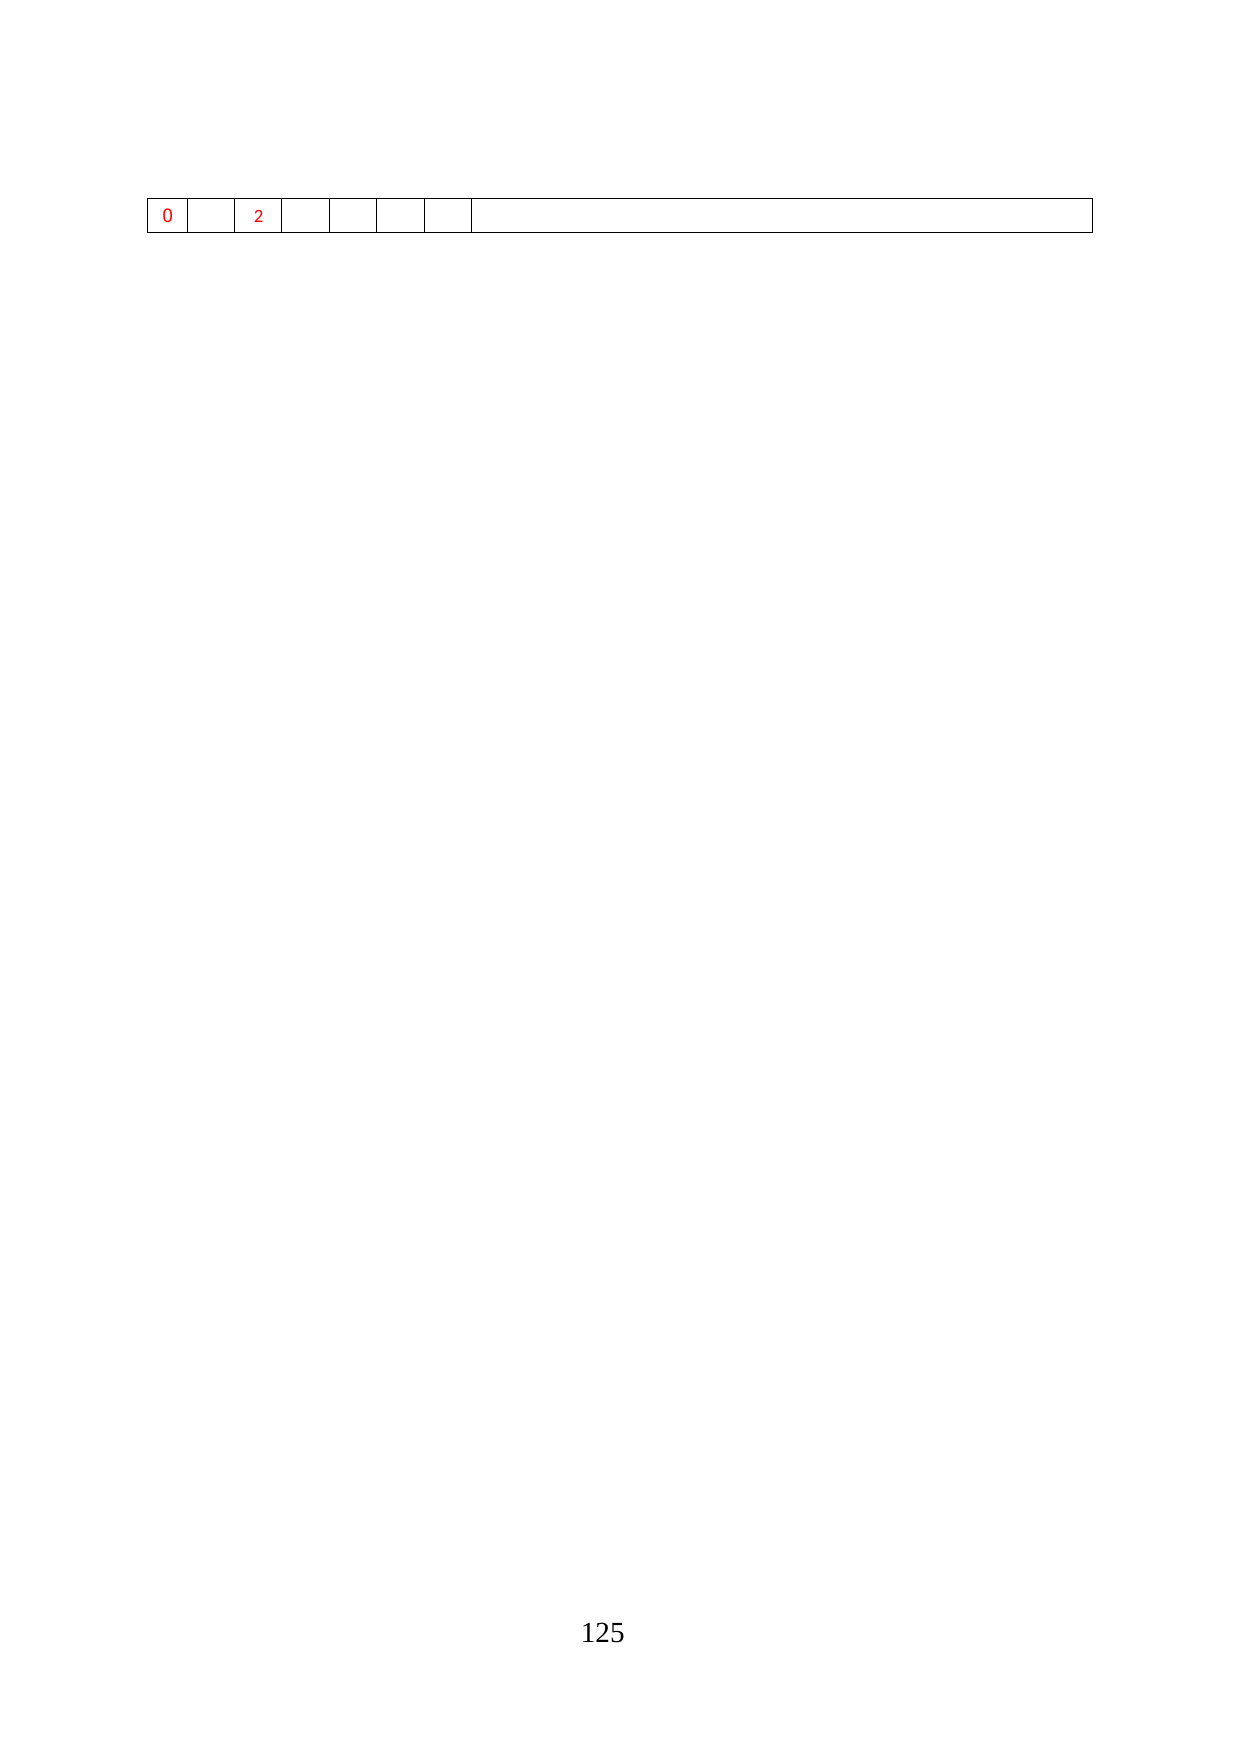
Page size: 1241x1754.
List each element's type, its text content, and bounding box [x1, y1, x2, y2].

table_cell [330, 199, 376, 232]
table_cell [377, 199, 424, 232]
table_cell 0 [148, 199, 187, 232]
table_cell [188, 199, 234, 232]
table_cell [472, 199, 1092, 232]
table_cell [282, 199, 329, 232]
table_cell [425, 199, 471, 232]
table_cell 2 [235, 199, 281, 232]
